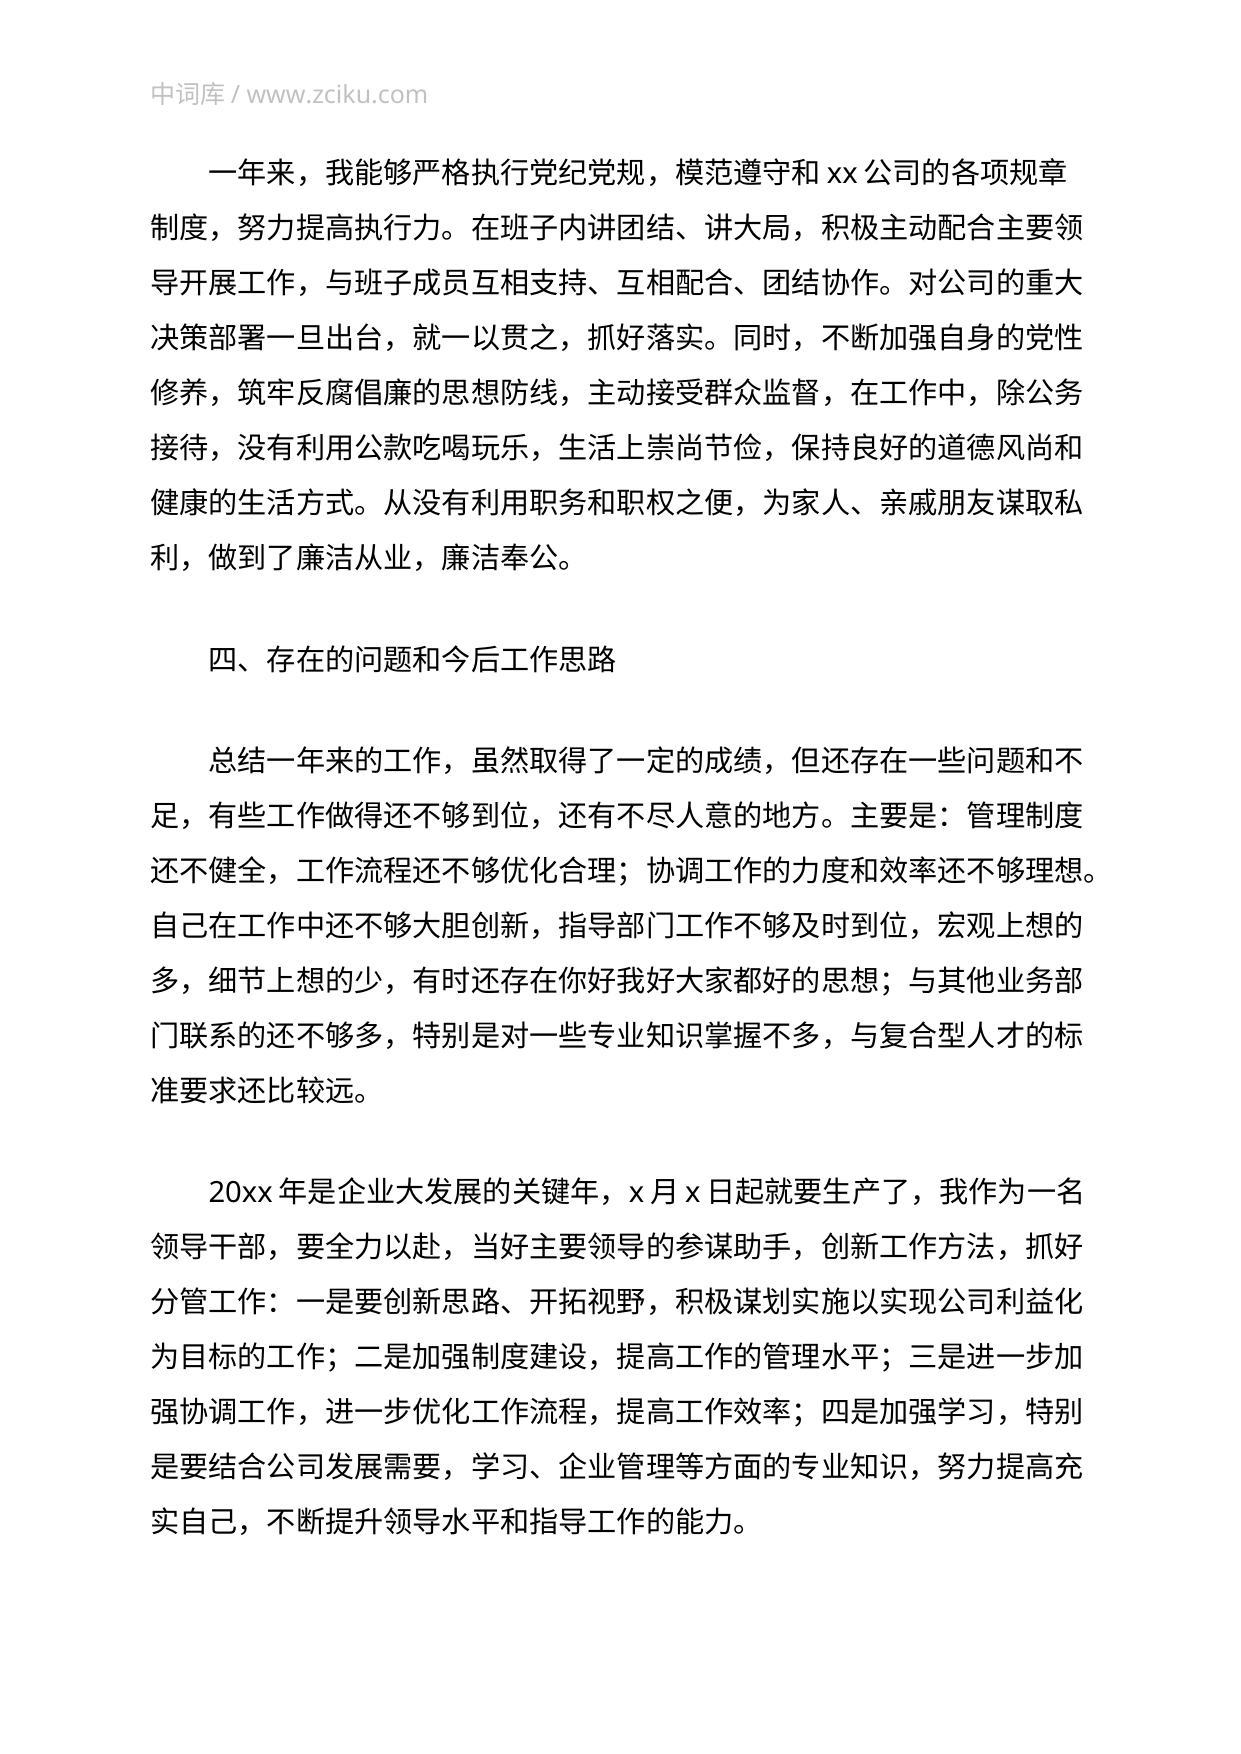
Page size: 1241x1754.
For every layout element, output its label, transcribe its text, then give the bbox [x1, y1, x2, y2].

text 总结一年来的工作，虽然取得了一定的成绩，但还存在一些问题和不足，有些工作做得还不够到位，还有不尽人意的地方。主要是：管理制度还不健全，工作流程还不够优化合理；协调工作的力度和效率还不够理想。自己在工作中还不够大胆创新，指导部门工作不够及时到位，宏观上想的多，细节上想的少，有时还存在你好我好大家都好的思想；与其他业务部门联系的还不够多，特别是对一些专业知识掌握不多，与复合型人才的标准要求还比较远。 [150, 738, 1090, 1109]
text 四、存在的问题和今后工作思路 [150, 636, 1090, 678]
text 20xx年是企业大发展的关键年，x月x日起就要生产了，我作为一名领导干部，要全力以赴，当好主要领导的参谋助手，创新工作方法，抓好分管工作：一是要创新思路、开拓视野，积极谋划实施以实现公司利益化为目标的工作；二是加强制度建设，提高工作的管理水平；三是进一步加强协调工作，进一步优化工作流程，提高工作效率；四是加强学习，特别是要结合公司发展需要，学习、企业管理等方面的专业知识，努力提高充实自己，不断提升领导水平和指导工作的能力。 [150, 1169, 1090, 1541]
text 一年来，我能够严格执行党纪党规，模范遵守和xx公司的各项规章制度，努力提高执行力。在班子内讲团结、讲大局，积极主动配合主要领导开展工作，与班子成员互相支持、互相配合、团结协作。对公司的重大决策部署一旦出台，就一以贯之，抓好落实。同时，不断加强自身的党性修养，筑牢反腐倡廉的思想防线，主动接受群众监督，在工作中，除公务接待，没有利用公款吃喝玩乐，生活上崇尚节俭，保持良好的道德风尚和健康的生活方式。从没有利用职务和职权之便，为家人、亲戚朋友谋取私利，做到了廉洁从业，廉洁奉公。 [150, 150, 1090, 577]
